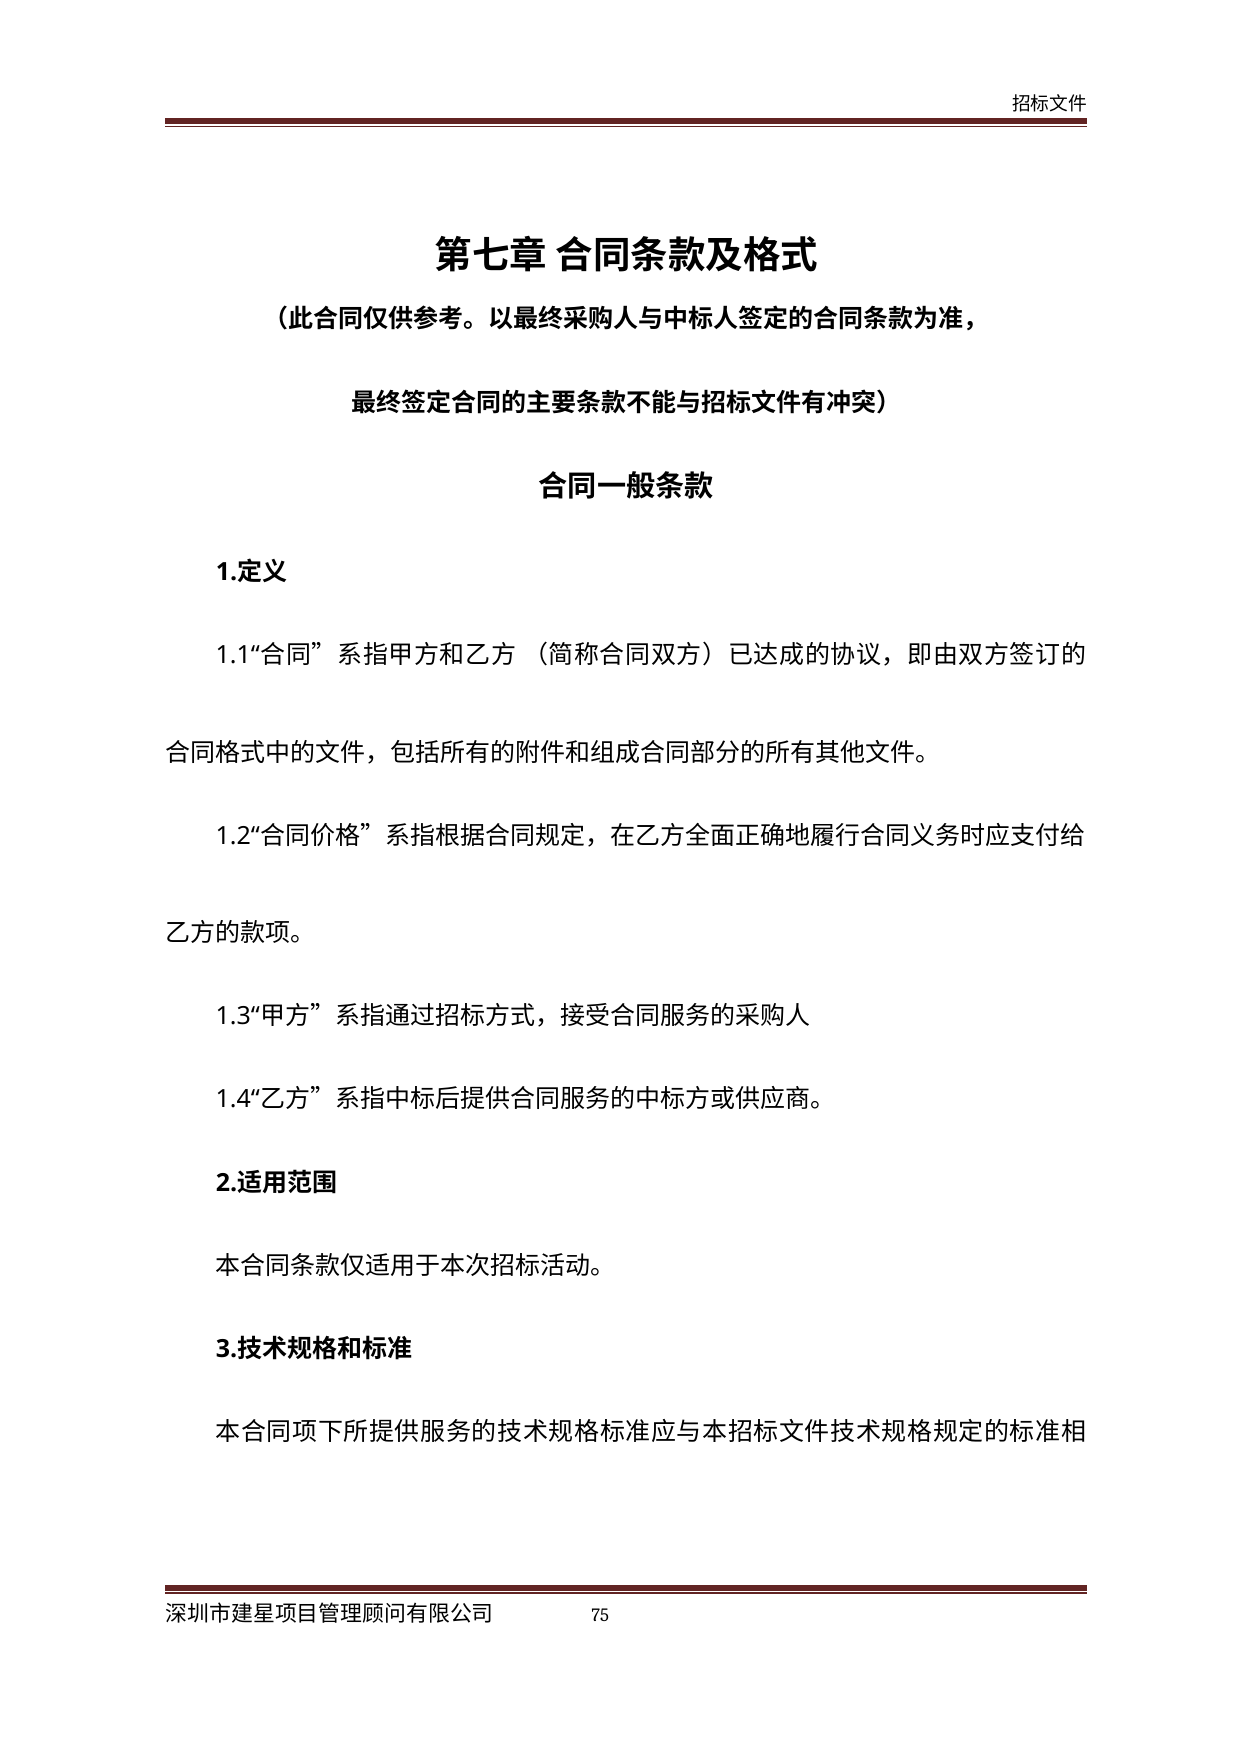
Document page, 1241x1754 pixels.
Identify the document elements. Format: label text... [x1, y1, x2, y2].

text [165, 1397, 1087, 1462]
text 2.适用范围 [165, 1148, 1087, 1213]
text 1.3“甲方”系指通过招标方式，接受合同服务的采购人 [165, 981, 1087, 1046]
text 合同一般条款 [165, 451, 1087, 516]
text 1.4“乙方”系指中标后提供合同服务的中标方或供应商。 [165, 1064, 1087, 1129]
text 本合同条款仅适用于本次招标活动。 [165, 1231, 1087, 1296]
text 1.2“合同价格”系指根据合同规定，在乙方全面正确地履行合同义务时应支付给乙方的款项。 [165, 801, 1087, 963]
text 第七章 合同条款及格式 [165, 219, 1087, 284]
text 1.定义 [165, 537, 1087, 602]
text 1.1“合同”系指甲方和乙方 （简称合同双方）已达成的协议，即由双方签订的合同格式中的文件，包括所有的附件和组成合同部分的所有其他文件。 [165, 620, 1087, 783]
text 3.技术规格和标准 [165, 1314, 1087, 1379]
text （此合同仅供参考。以最终采购人与中标人签定的合同条款为准， [165, 284, 1087, 349]
text 最终签定合同的主要条款不能与招标文件有冲突） [165, 368, 1087, 433]
